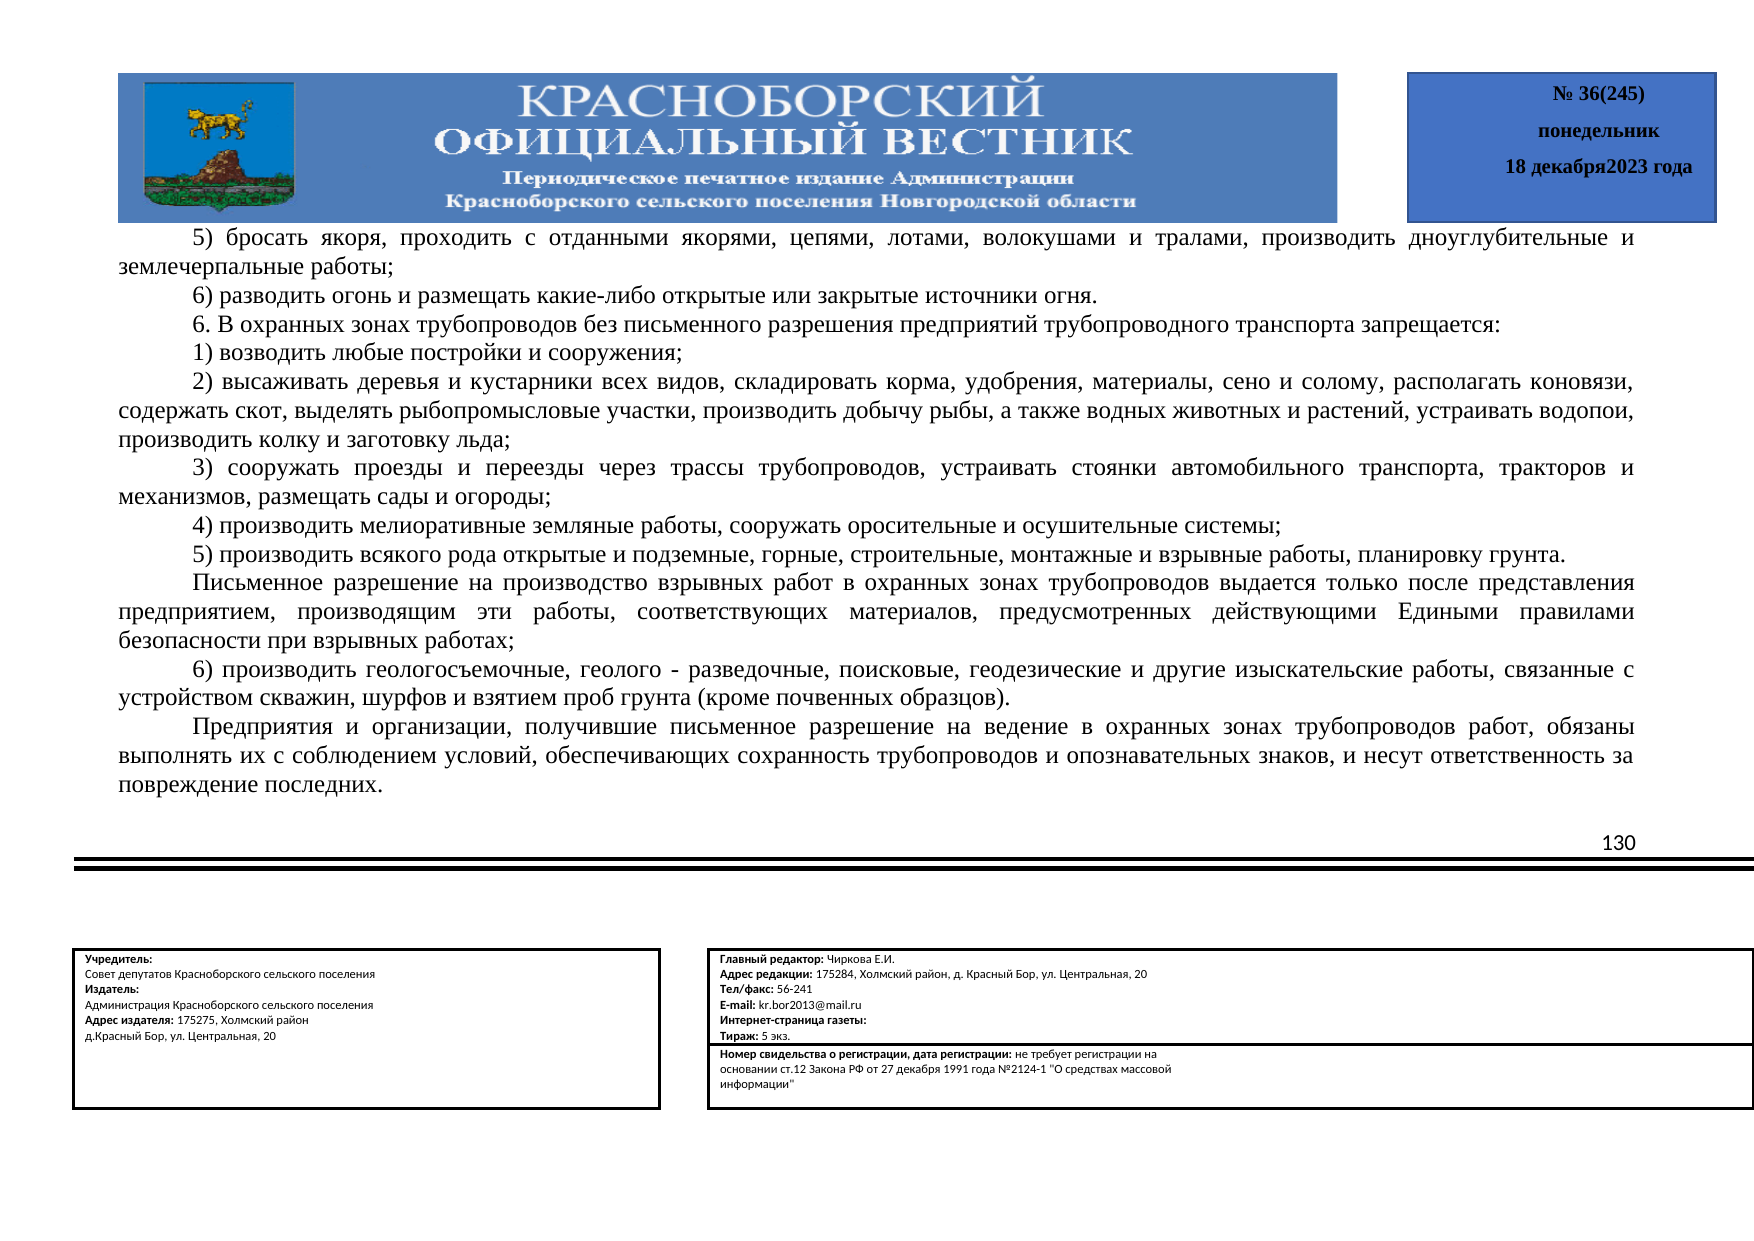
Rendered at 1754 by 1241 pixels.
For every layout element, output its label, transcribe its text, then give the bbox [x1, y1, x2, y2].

text 6. В охранных зонах трубопроводов без письменного разрешения предприятий трубопроводного транспорта запрещается: [118, 309, 1636, 337]
text Письменное разрешение на производство взрывных работ в охранных зонах трубопроводов выдается только после представления предприятием, производящим эти работы, соответствующих материалов, предусмотренных действующими Едиными правилами безопасности при взрывных работах; [118, 567, 1636, 654]
text 1) возводить любые постройки и сооружения; [118, 337, 1636, 366]
text 6) разводить огонь и размещать какие-либо открытые или закрытые источники огня. [118, 280, 1636, 309]
text 2) высаживать деревья и кустарники всех видов, складировать корма, удобрения, материалы, сено и солому, располагать коновязи, содержать скот, выделять рыбопромысловые участки, производить добычу рыбы, а также водных животных и растений, устраивать водопои, производить колку и заготовку льда; [118, 366, 1636, 452]
text 6) производить геологосъемочные, геолого - разведочные, поисковые, геодезические и другие изыскательские работы, связанные с устройством скважин, шурфов и взятием проб грунта (кроме почвенных образцов). [118, 654, 1636, 711]
text 5) производить всякого рода открытые и подземные, горные, строительные, монтажные и взрывные работы, планировку грунта. [118, 539, 1636, 567]
text 4) производить мелиоративные земляные работы, сооружать оросительные и осушительные системы; [118, 510, 1636, 539]
text Предприятия и организации, получившие письменное разрешение на ведение в охранных зонах трубопроводов работ, обязаны выполнять их с соблюдением условий, обеспечивающих сохранность трубопроводов и опознавательных знаков, и несут ответственность за повреждение последних. [118, 711, 1636, 797]
text 5) бросать якоря, проходить с отданными якорями, цепями, лотами, волокушами и тралами, производить дноуглубительные и землечерпальные работы; [118, 222, 1636, 280]
text 3) сооружать проезды и переезды через трассы трубопроводов, устраивать стоянки автомобильного транспорта, тракторов и механизмов, размещать сады и огороды; [118, 452, 1636, 510]
